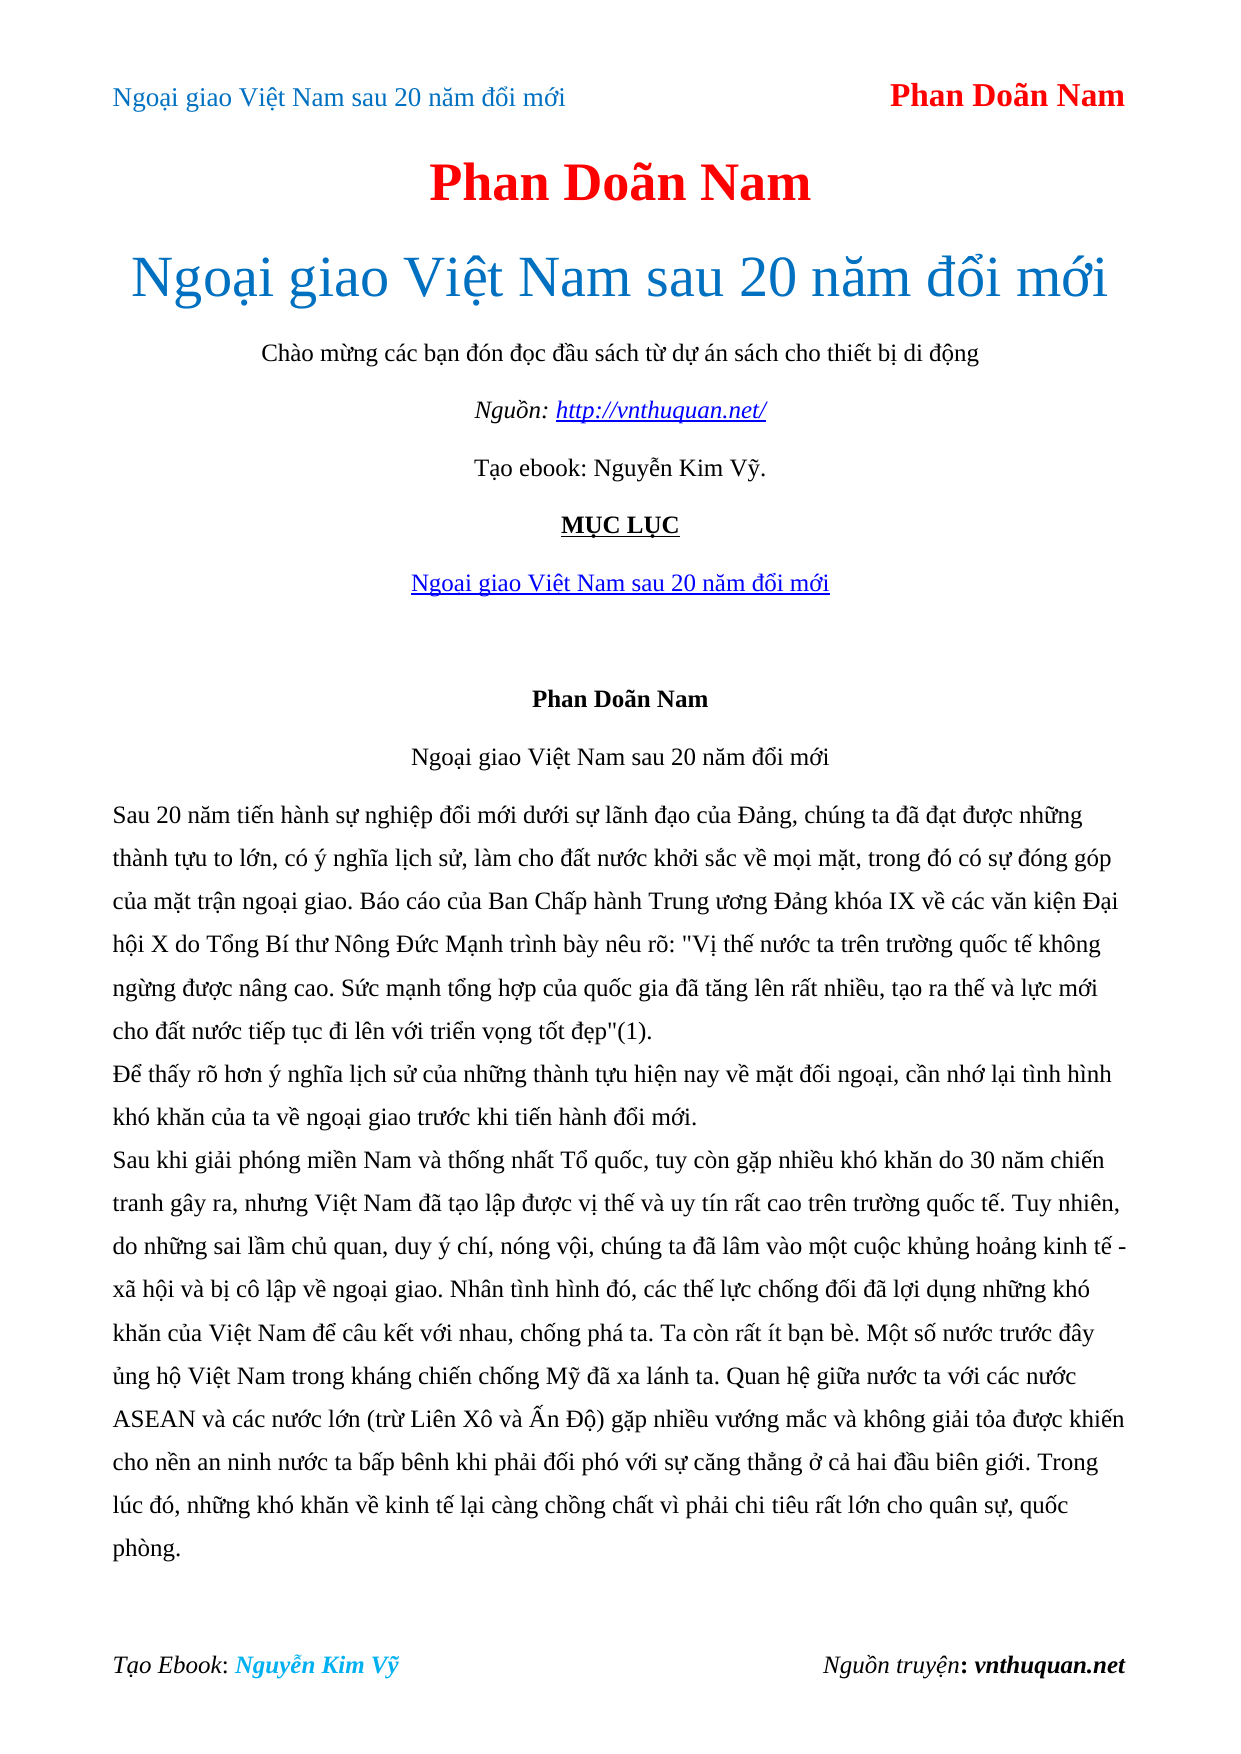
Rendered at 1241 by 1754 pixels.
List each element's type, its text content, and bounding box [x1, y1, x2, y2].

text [112, 800, 1128, 1562]
text Phan Doãn Nam [112, 150, 1128, 212]
text Ngoại giao Việt Nam sau 20 năm đổi mới [112, 742, 1128, 771]
text Chào mừng các bạn đón đọc đầu sách từ dự án sách cho thiết bị di động Nguồn: http://vnthuquan.net/ Tạo ebook: Nguyễn Kim Vỹ. [112, 338, 1128, 481]
text Ngoại giao Việt Nam sau 20 năm đổi mới [112, 241, 1128, 308]
text MỤC LỤC [112, 511, 1128, 539]
text Ngoại giao Việt Nam sau 20 năm đổi mới [112, 568, 1128, 597]
text Phan Doãn Nam [112, 684, 1128, 713]
